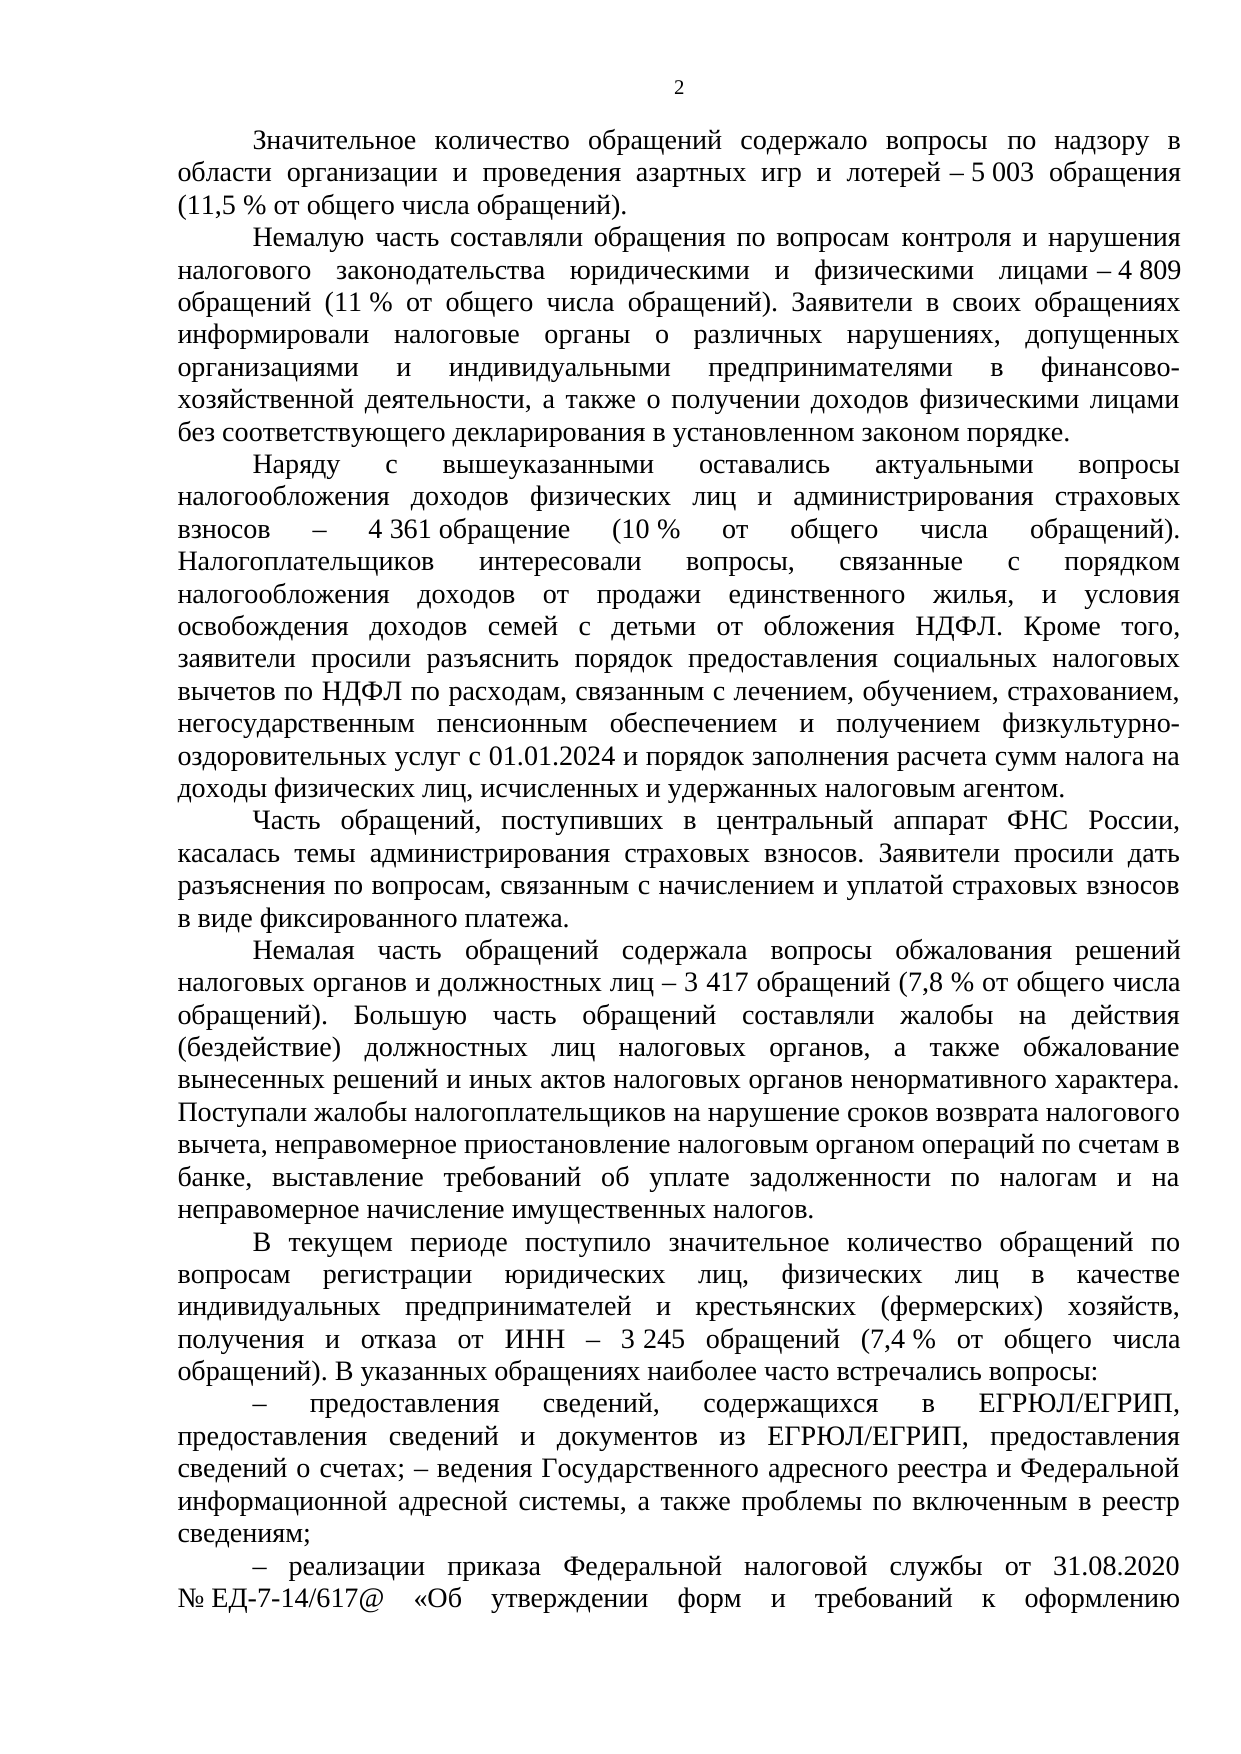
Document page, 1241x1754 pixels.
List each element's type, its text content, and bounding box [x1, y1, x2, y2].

text Наряду с вышеуказанными оставались актуальными вопросы налогообложения доходов физических лиц и администрирования страховых взносов – 4 361 обращение (10 % от общего числа обращений). Налогоплательщиков интересовали вопросы, связанные с порядком налогообложения доходов от продажи единственного жилья, и условия освобождения доходов семей с детьми от обложения НДФЛ. Кроме того, заявители просили разъяснить порядок предоставления социальных налоговых вычетов по НДФЛ по расходам, связанным с лечением, обучением, страхованием, негосударственным пенсионным обеспечением и получением физкультурно-оздоровительных услуг с 01.01.2024 и порядок заполнения расчета сумм налога на доходы физических лиц, исчисленных и удержанных налоговым агентом. [177, 447, 1181, 803]
text – предоставления сведений, содержащихся в ЕГРЮЛ/ЕГРИП, предоставления сведений и документов из ЕГРЮЛ/ЕГРИП, предоставления сведений о счетах; – ведения Государственного адресного реестра и Федеральной информационной адресной системы, а также проблемы по включенным в реестр сведениям; [177, 1387, 1181, 1548]
text Немалую часть составляли обращения по вопросам контроля и нарушения налогового законодательства юридическими и физическими лицами – 4 809 обращений (11 % от общего числа обращений). Заявители в своих обращениях информировали налоговые органы о различных нарушениях, допущенных организациями и индивидуальными предпринимателями в финансово-хозяйственной деятельности, а также о получении доходов физическими лицами без соответствующего декларирования в установленном законом порядке. [177, 220, 1181, 447]
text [177, 1548, 1181, 1613]
text Значительное количество обращений содержало вопросы по надзору в области организации и проведения азартных игр и лотерей – 5 003 обращения (11,5 % от общего числа обращений). [177, 123, 1181, 220]
text Часть обращений, поступивших в центральный аппарат ФНС России, касалась темы администрирования страховых взносов. Заявители просили дать разъяснения по вопросам, связанным с начислением и уплатой страховых взносов в виде фиксированного платежа. [177, 803, 1181, 933]
text Немалая часть обращений содержала вопросы обжалования решений налоговых органов и должностных лиц – 3 417 обращений (7,8 % от общего числа обращений). Большую часть обращений составляли жалобы на действия (бездействие) должностных лиц налоговых органов, а также обжалование вынесенных решений и иных актов налоговых органов ненормативного характера. Поступали жалобы налогоплательщиков на нарушение сроков возврата налогового вычета, неправомерное приостановление налоговым органом операций по счетам в банке, выставление требований об уплате задолженности по налогам и на неправомерное начисление имущественных налогов. [177, 933, 1181, 1224]
text В текущем периоде поступило значительное количество обращений по вопросам регистрации юридических лиц, физических лиц в качестве индивидуальных предпринимателей и крестьянских (фермерских) хозяйств, получения и отказа от ИНН – 3 245 обращений (7,4 % от общего числа обращений). В указанных обращениях наиболее часто встречались вопросы: [177, 1224, 1181, 1387]
